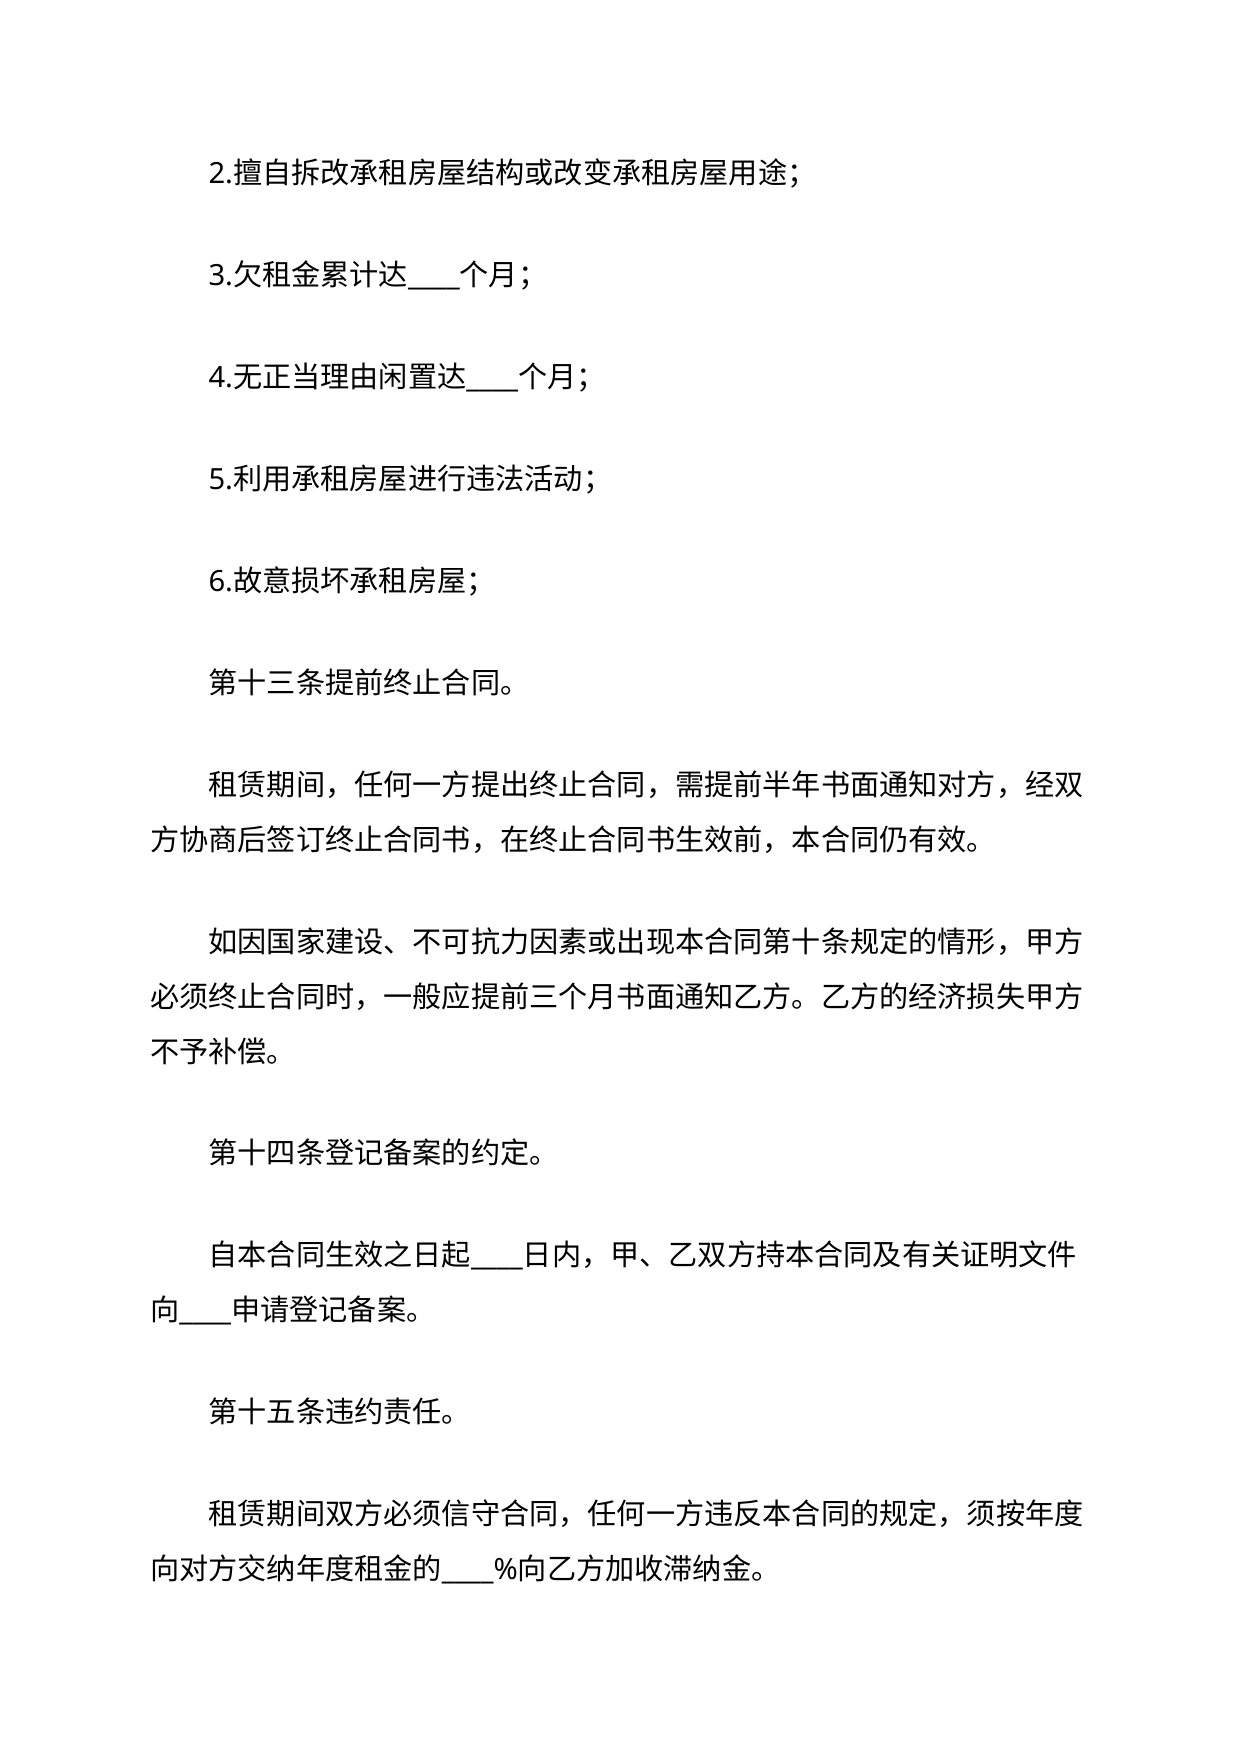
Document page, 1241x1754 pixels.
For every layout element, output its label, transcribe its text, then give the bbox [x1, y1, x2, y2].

text 4.无正当理由闲置达____个月； [150, 354, 1090, 396]
text 租赁期间，任何一方提出终止合同，需提前半年书面通知对方，经双方协商后签订终止合同书，在终止合同书生效前，本合同仍有效。 [150, 762, 1090, 859]
text 第十五条违约责任。 [150, 1389, 1090, 1431]
text 3.欠租金累计达____个月； [150, 252, 1090, 294]
text 自本合同生效之日起____日内，甲、乙双方持本合同及有关证明文件向____申请登记备案。 [150, 1232, 1090, 1329]
text 第十三条提前终止合同。 [150, 660, 1090, 702]
text 租赁期间双方必须信守合同，任何一方违反本合同的规定，须按年度向对方交纳年度租金的____%向乙方加收滞纳金。 [150, 1490, 1090, 1588]
text 如因国家建设、不可抗力因素或出现本合同第十条规定的情形，甲方必须终止合同时，一般应提前三个月书面通知乙方。乙方的经济损失甲方不予补偿。 [150, 918, 1090, 1070]
text 2.擅自拆改承租房屋结构或改变承租房屋用途； [150, 150, 1090, 192]
text 5.利用承租房屋进行违法活动； [150, 456, 1090, 498]
text 6.故意损坏承租房屋； [150, 558, 1090, 600]
text 第十四条登记备案的约定。 [150, 1130, 1090, 1172]
